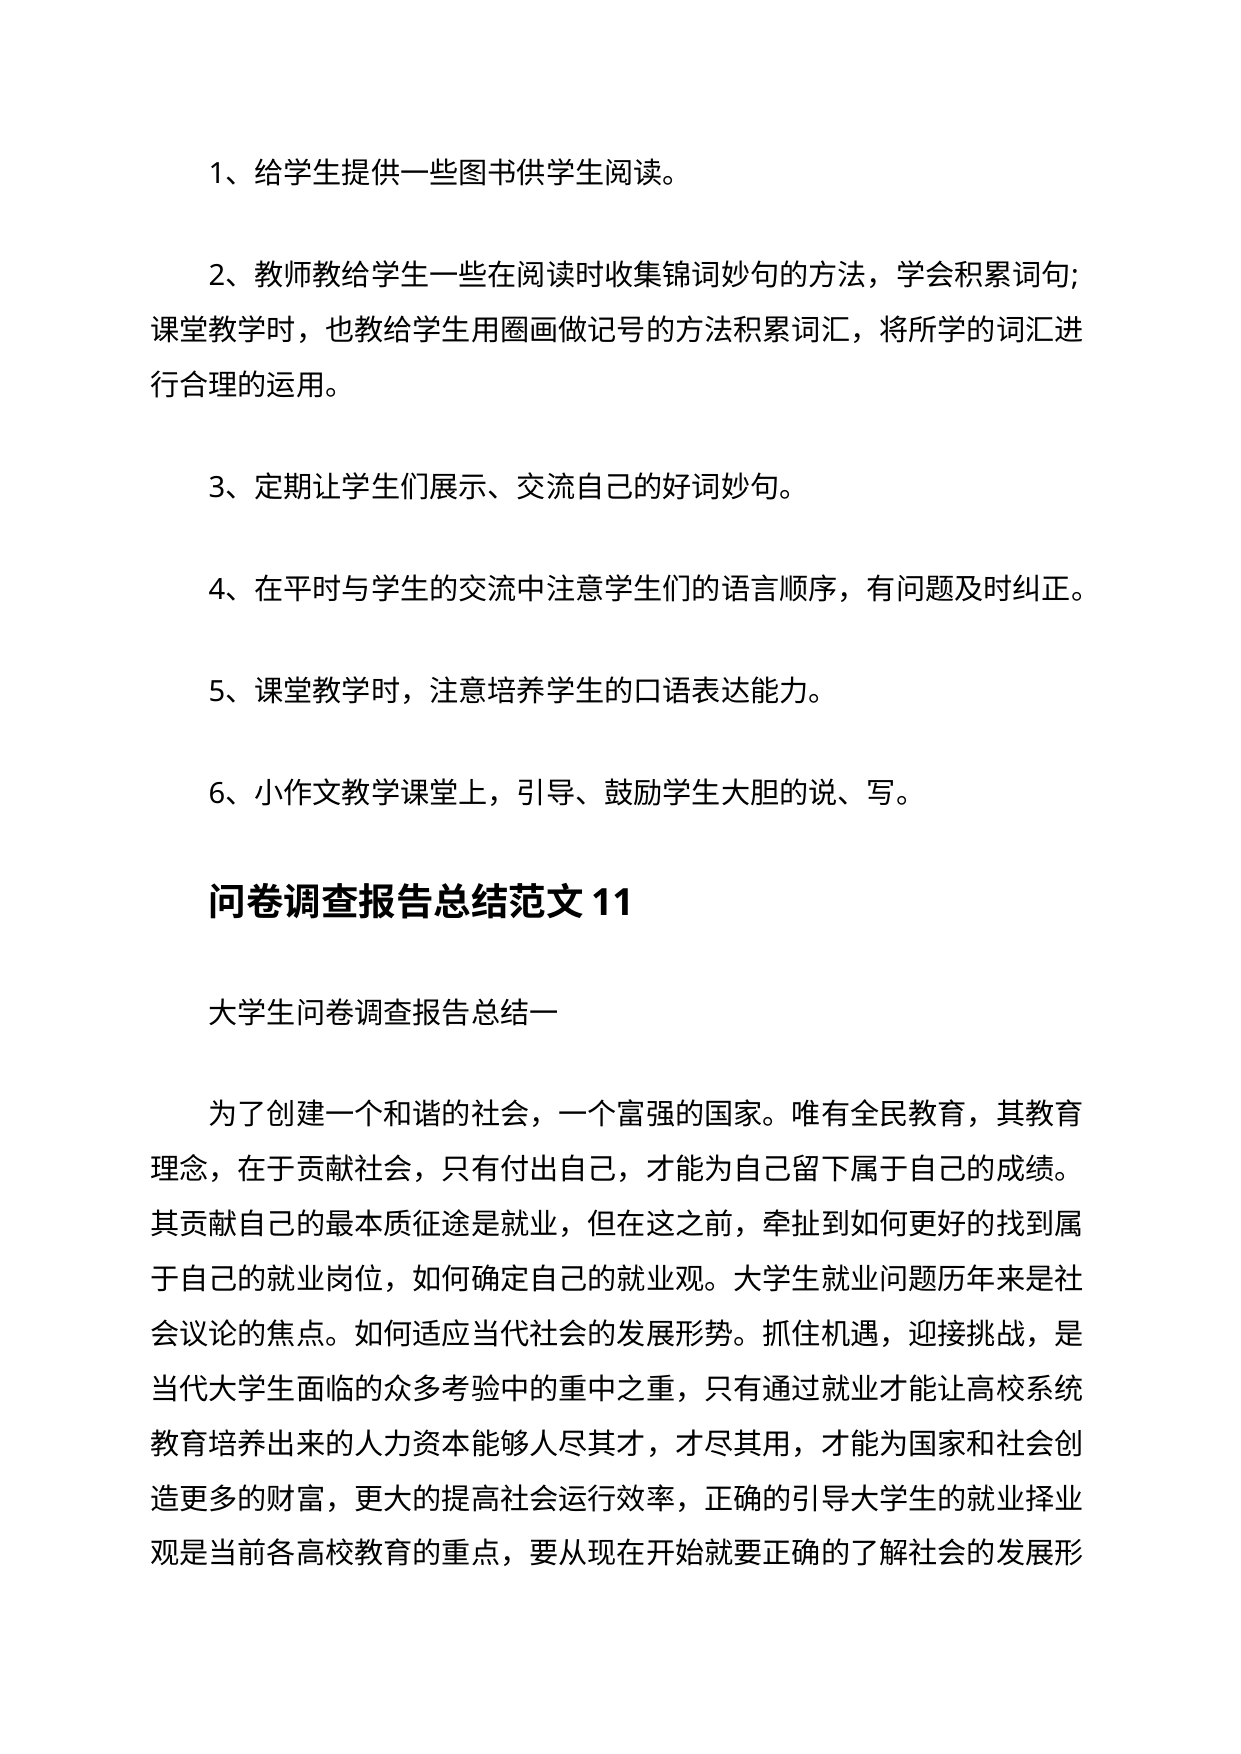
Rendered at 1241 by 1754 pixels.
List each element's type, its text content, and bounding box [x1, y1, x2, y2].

text 问卷调查报告总结范文11 [150, 872, 1090, 926]
text 3、定期让学生们展示、交流自己的好词妙句。 [150, 464, 1090, 506]
text 2、教师教给学生一些在阅读时收集锦词妙句的方法，学会积累词句;课堂教学时，也教给学生用圈画做记号的方法积累词汇，将所学的词汇进行合理的运用。 [150, 252, 1090, 404]
text 6、小作文教学课堂上，引导、鼓励学生大胆的说、写。 [150, 769, 1090, 812]
text 5、课堂教学时，注意培养学生的口语表达能力。 [150, 668, 1090, 710]
text 4、在平时与学生的交流中注意学生们的语言顺序，有问题及时纠正。 [150, 566, 1090, 608]
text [150, 1091, 1090, 1572]
text 1、给学生提供一些图书供学生阅读。 [150, 150, 1090, 192]
text 大学生问卷调查报告总结一 [150, 989, 1090, 1031]
